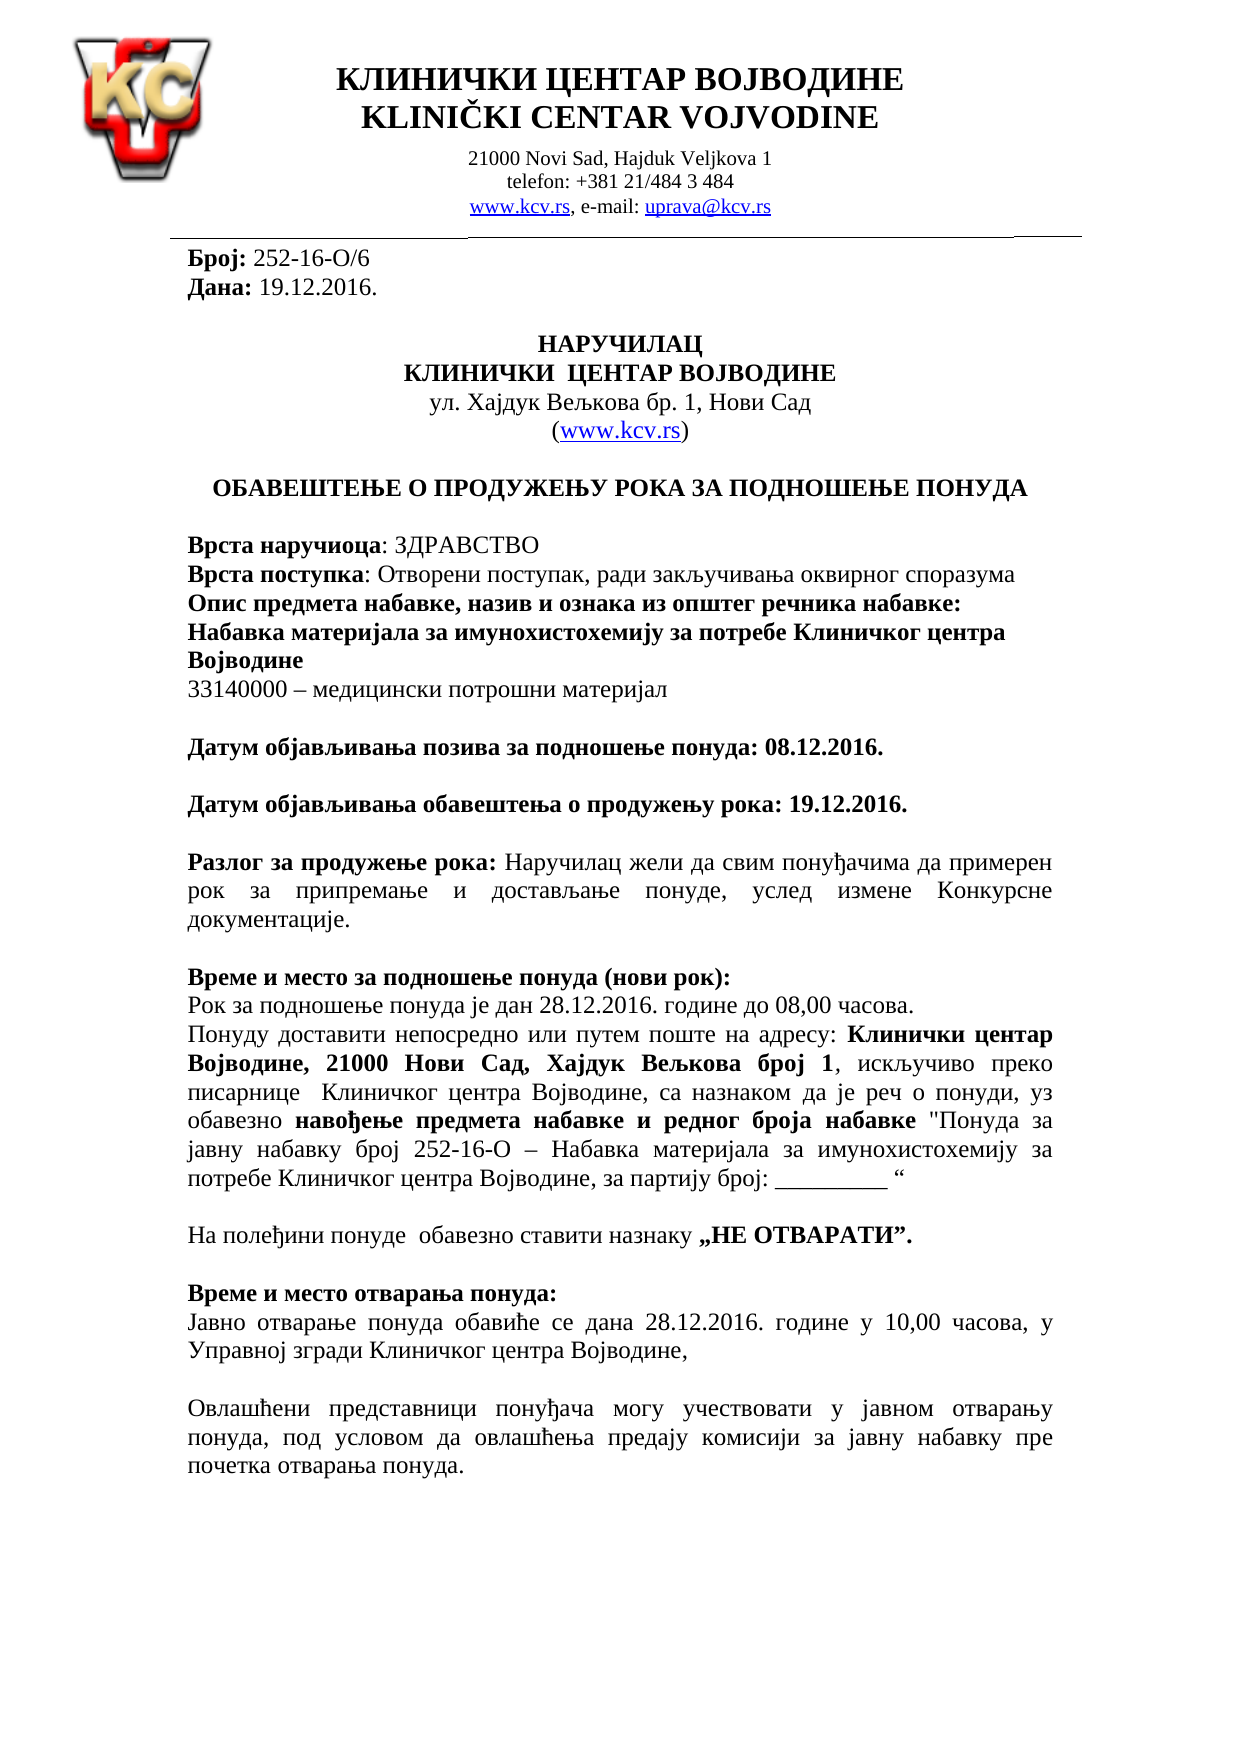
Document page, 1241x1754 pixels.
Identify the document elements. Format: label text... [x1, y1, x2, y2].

text Врста поступка: , ради закључивања оквирног споразума [187, 559, 1053, 588]
text 33140000 – медицински потрошни материјал [187, 674, 1053, 703]
text (www.kcv.rs) [187, 416, 1053, 444]
text Овлашћени представници понуђача могу учествовати у јавном отварању понуда, под условом да овлашћења предају комисији за јавну набавку пре почетка отварања понуда. [187, 1393, 1053, 1479]
subtitle Дана: 19.12.2016. [187, 272, 1053, 301]
text Датум објављивања обавештења о продужењу рока: 19.12.2016. [187, 789, 1053, 818]
text На полеђини понуде обавезно ставити назнаку „НЕ ОТВАРАТИ”. [187, 1221, 1053, 1249]
subtitle Број: 252-16-О/6 [187, 243, 1053, 272]
subtitle КЛИНИЧКИ ЦЕНТАР ВОЈВОДИНЕ [187, 358, 1053, 387]
text ул. Хајдук Вељкова бр. 1, Нови Сад [187, 387, 1053, 416]
text Рок за подношење понуда је дан 28.12.2016. године до 08,00 часова. [187, 991, 1053, 1019]
text Датум објављивања позива за подношење понуда: 08.12.2016. [187, 732, 1053, 761]
subtitle НАРУЧИЛАЦ [187, 329, 1053, 358]
text Набавка материјала за имунохистохемију за потребе Клиничког центра Војводине [187, 617, 1053, 674]
picture [70, 34, 216, 183]
text Oпис предмета набавке, назив и ознака из општег речника набавке: [187, 588, 1053, 617]
text Разлог за продужење рока: Наручилац жели да свим понуђачима да примерен рок за припремање и достављање понуде, услед измене Конкурсне документације. [187, 847, 1053, 933]
text Време и место отварања понуда: [187, 1278, 1053, 1307]
text Понуду доставити непосредно или путем поште на адресу: Клинички центар Војводине, 21000 Нови Сад, Хајдук Вељкова број 1, искључиво преко писарнице Клиничког центра Војводине, са назнаком да је реч о понуди, уз обавезно навођење предмета набавке и редног броја набавке "Понуда за јавну набавку број 252-16-О – Набавка материјала за имунохистохемију за потребе Клиничког центра Војводине, за партију број: _________ “ [187, 1019, 1053, 1192]
text Време и место за подношење понуда (нови рок): [187, 962, 1053, 991]
text Јавно отварање понуда обавиће се дана 28.12.2016. године у 10,00 часова, у Управној згради Клиничког центра Војводине, [187, 1307, 1053, 1364]
subtitle ОБАВЕШТЕЊЕ О ПРОДУЖЕЊУ РОКА ЗА ПОДНОШЕЊЕ ПОНУДА [187, 473, 1053, 502]
text Врста наручиоца: ЗДРАВСТВО [187, 531, 1053, 559]
